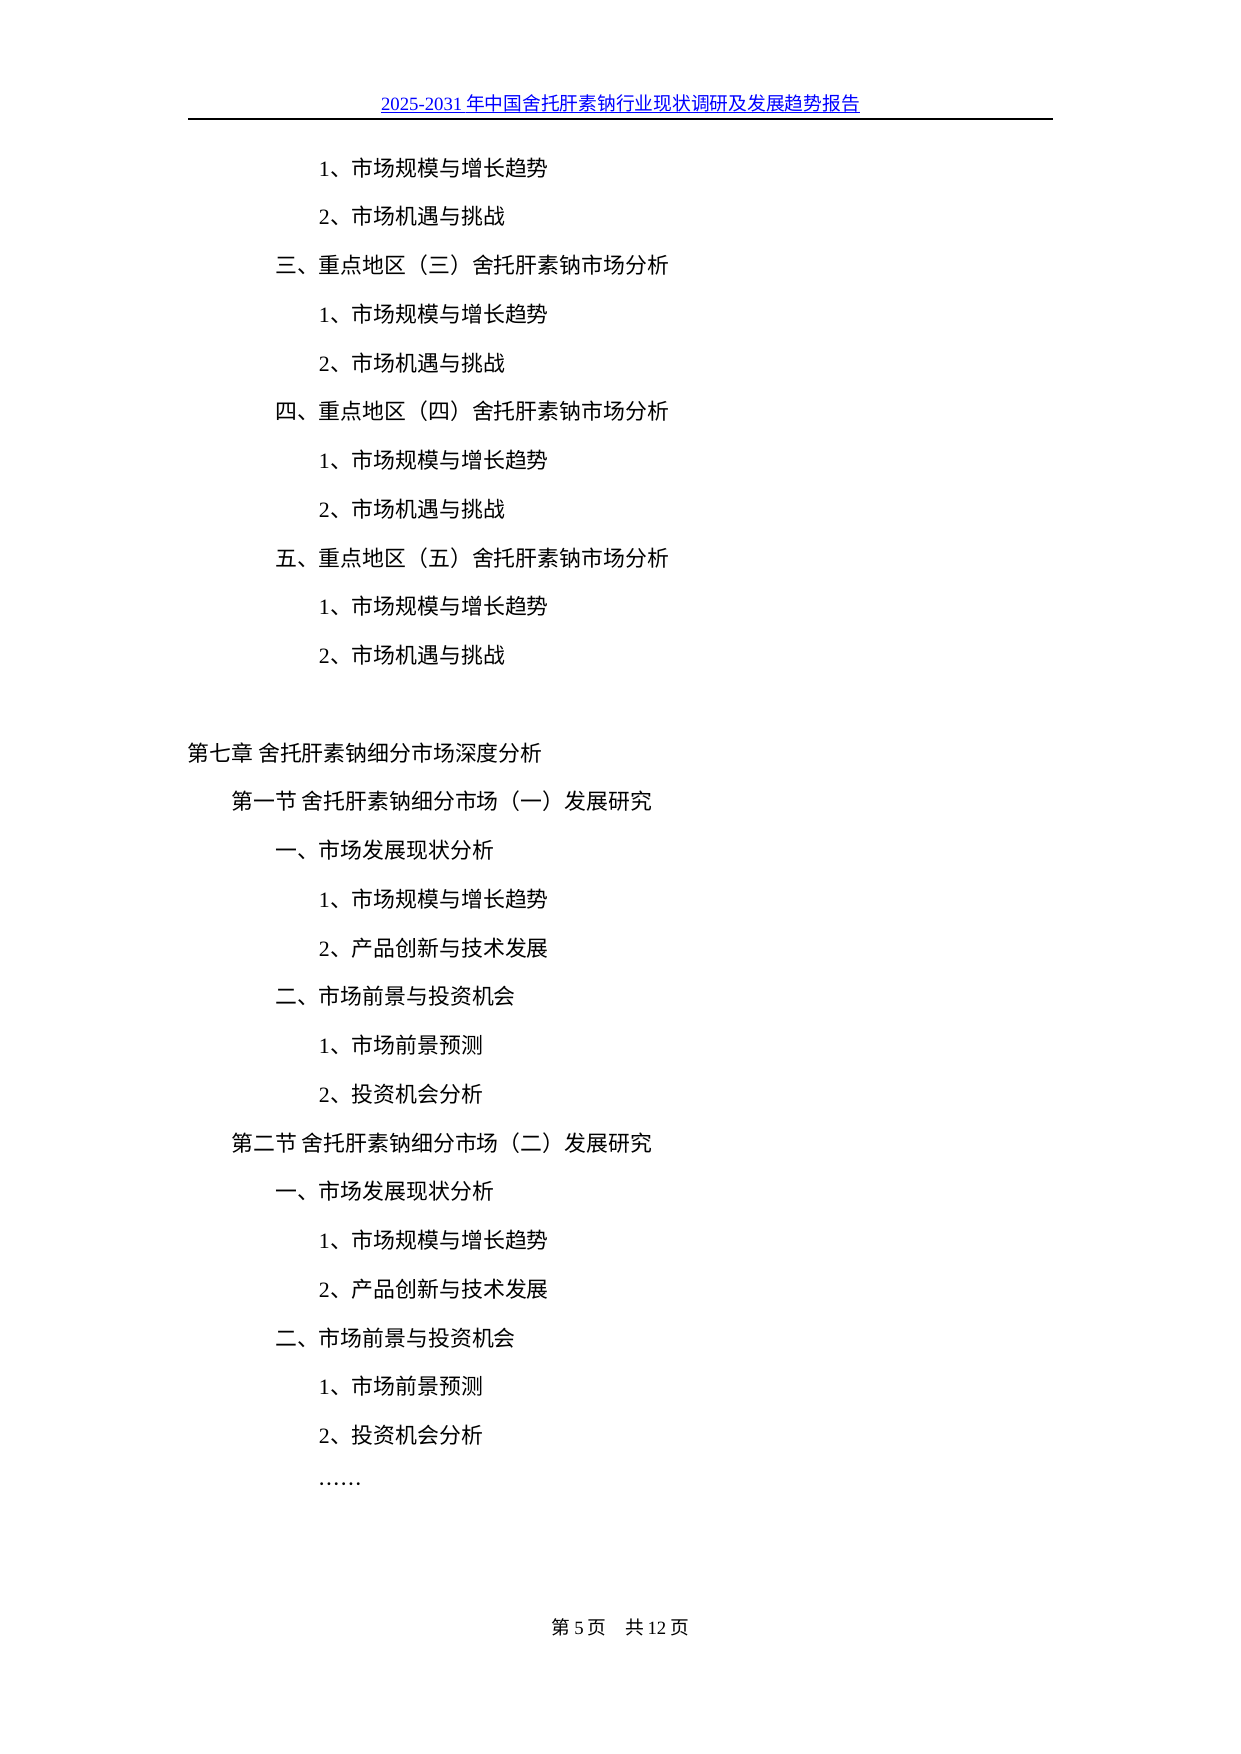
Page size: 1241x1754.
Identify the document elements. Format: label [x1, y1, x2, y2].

text [187, 150, 1053, 1499]
